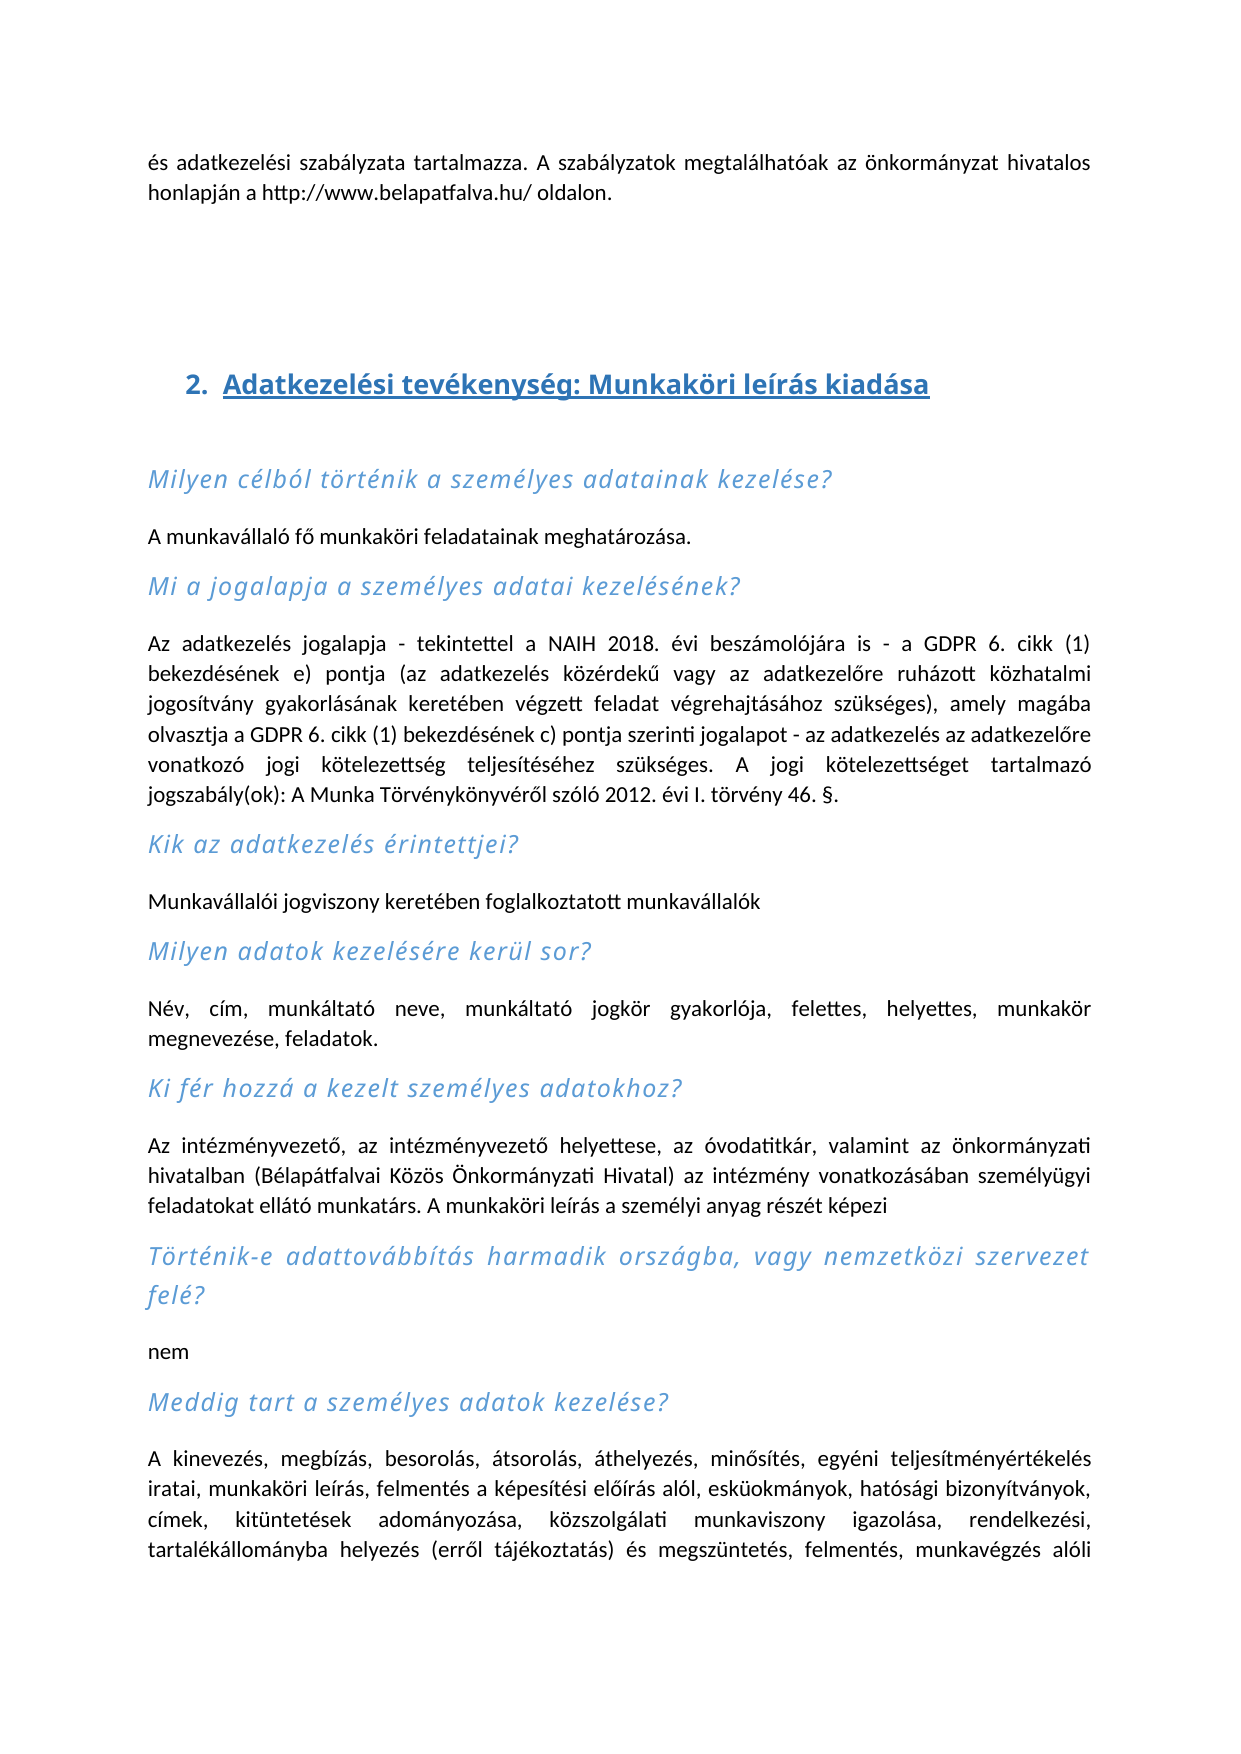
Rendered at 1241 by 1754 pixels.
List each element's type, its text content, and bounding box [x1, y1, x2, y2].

subtitle Kik az adatkezelés érintettjei? [148, 827, 1093, 861]
subtitle Milyen célból történik a személyes adatainak kezelése? [148, 462, 1093, 496]
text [148, 148, 1093, 206]
subtitle Ki fér hozzá a kezelt személyes adatokhoz? [148, 1071, 1093, 1105]
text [148, 1444, 1093, 1563]
text Az intézményvezető, az intézményvezető helyettese, az óvodatitkár, valamint az önkormányzati hivatalban (Bélapátfalvai Közös Önkormányzati Hivatal) az intézmény vonatkozásában személyügyi feladatokat ellátó munkatárs. A munkaköri leírás a személyi anyag részét képezi [148, 1131, 1093, 1219]
subtitle Meddig tart a személyes adatok kezelése? [148, 1384, 1093, 1418]
text Név, cím, munkáltató neve, munkáltató jogkör gyakorlója, felettes, helyettes, munkakör megnevezése, feladatok. [148, 994, 1093, 1052]
text Az adatkezelés jogalapja - tekintettel a NAIH 2018. évi beszámolójára is - a GDPR 6. cikk (1) bekezdésének e) pontja (az adatkezelés közérdekű vagy az adatkezelőre ruházott közhatalmi jogosítvány gyakorlásának keretében végzett feladat végrehajtásához szükséges), amely magába olvasztja a GDPR 6. cikk (1) bekezdésének c) pontja szerinti jogalapot - az adatkezelés az adatkezelőre vonatkozó jogi kötelezettség teljesítéséhez szükséges. A jogi kötelezettséget tartalmazó jogszabály(ok): A Munka Törvénykönyvéről szóló 2012. évi I. törvény 46. §. [148, 629, 1093, 808]
text nem [148, 1337, 1093, 1365]
subtitle Mi a jogalapja a személyes adatai kezelésének? [148, 569, 1093, 603]
subtitle Történik-e adattovábbítás harmadik országba, vagy nemzetközi szervezet felé? [148, 1238, 1093, 1311]
text A munkavállaló fő munkaköri feladatainak meghatározása. [148, 522, 1093, 550]
text Munkavállalói jogviszony keretében foglalkoztatott munkavállalók [148, 887, 1093, 915]
list Adatkezelési tevékenység: Munkaköri leírás kiadása [185, 365, 1093, 402]
subtitle Milyen adatok kezelésére kerül sor? [148, 934, 1093, 968]
